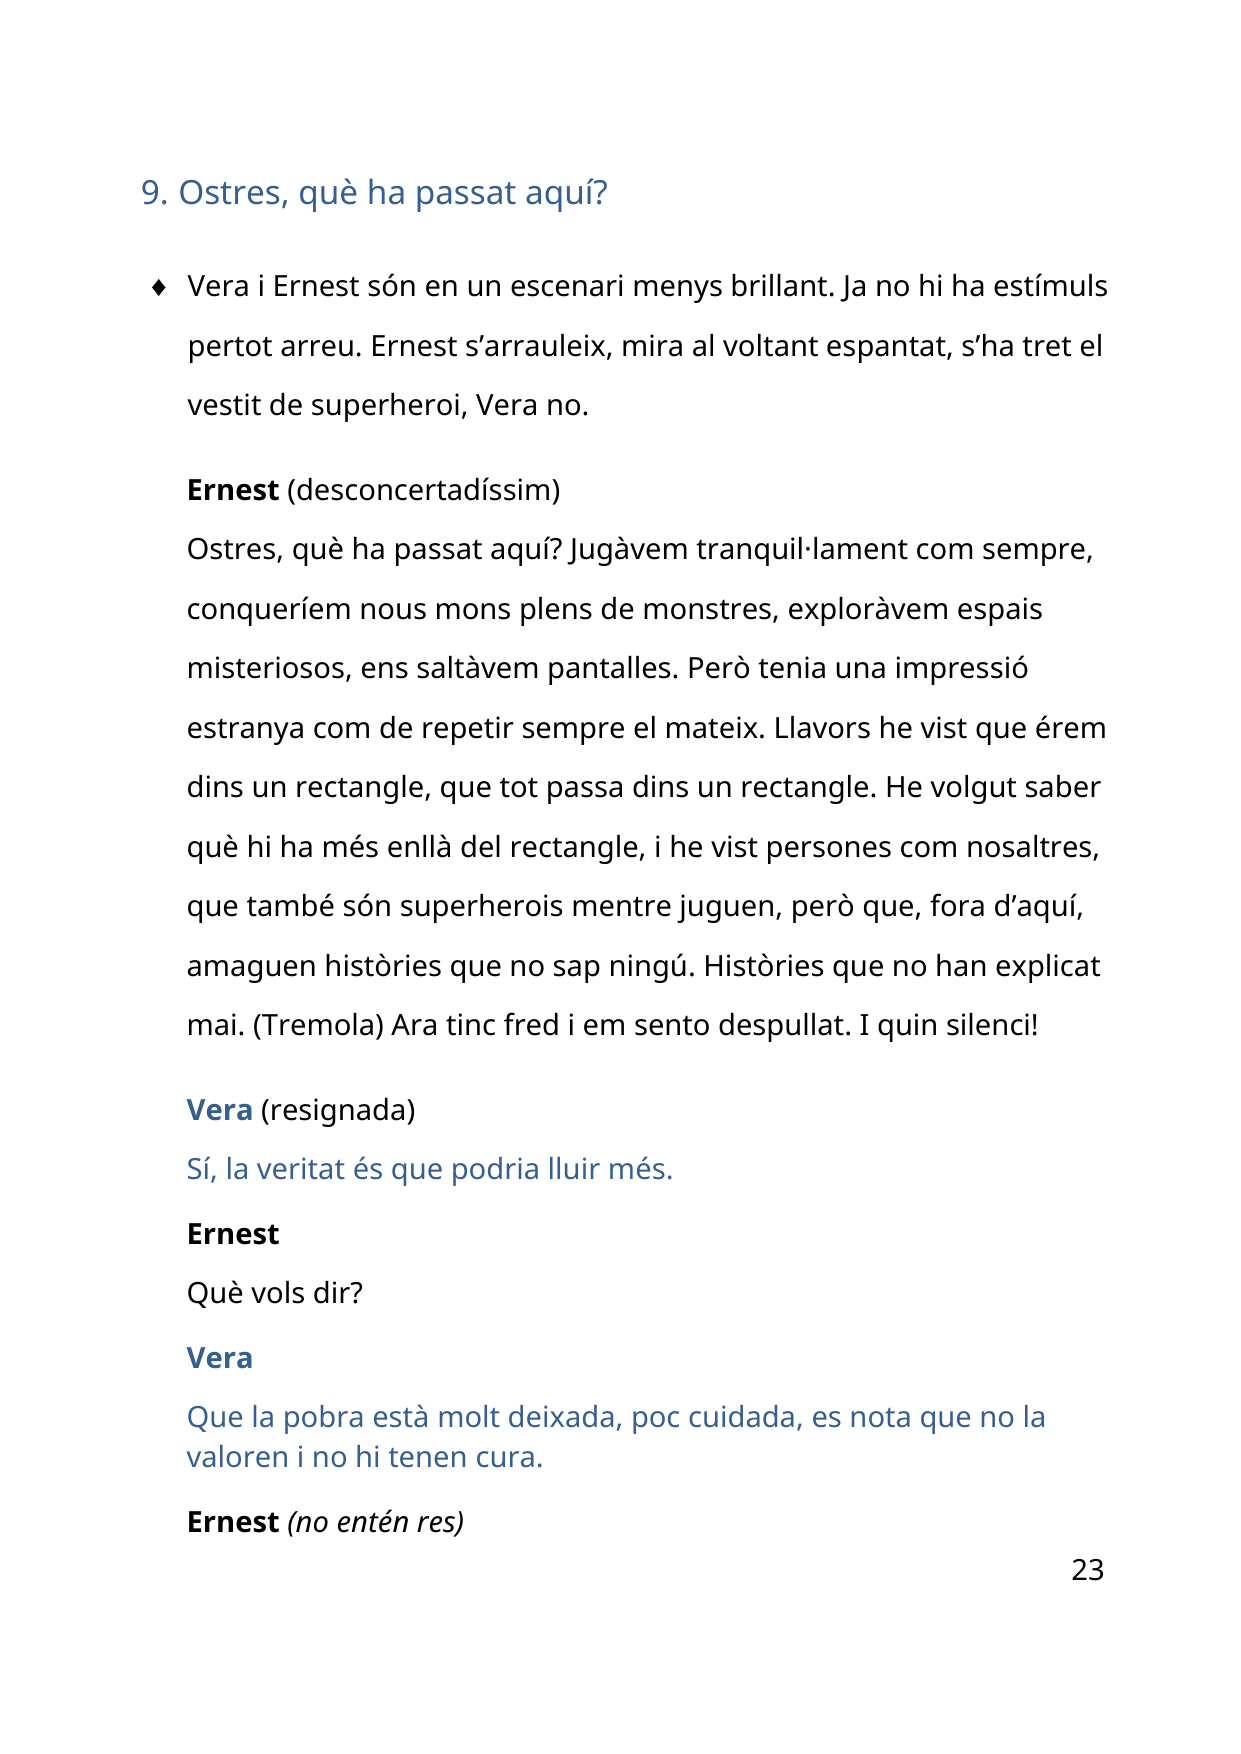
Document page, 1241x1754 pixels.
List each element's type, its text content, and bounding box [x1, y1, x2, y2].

text Vera (resignada) [186, 1089, 1128, 1128]
text Ernest (desconcertadíssim) [186, 469, 1128, 509]
text Ostres, què ha passat aquí? Jugàvem tranquil·lament com sempre, conqueríem nous mons plens de monstres, exploràvem espais misteriosos, ens saltàvem pantalles. Però tenia una impressió estranya com de repetir sempre el mateix. Llavors he vist que érem dins un rectangle, que tot passa dins un rectangle. He volgut saber què hi ha més enllà del rectangle, i he vist persones com nosaltres, que també són superherois mentre juguen, però que, fora d’aquí, amaguen històries que no sap ningú. Històries que no han explicat mai. (Tremola) Ara tinc fred i em sento despullat. I quin silenci! [186, 528, 1128, 1044]
text Què vols dir? [186, 1272, 1128, 1312]
text Que la pobra està molt deixada, poc cuidada, es nota que no la valoren i no hi tenen cura. [186, 1397, 1128, 1476]
text Vera [186, 1337, 1128, 1377]
subtitle Ostres, què ha passat aquí? [141, 168, 1128, 214]
text Ernest (no entén res) [186, 1501, 1128, 1541]
text Ernest [186, 1213, 1128, 1253]
text Sí, la veritat és que podria lluir més. [186, 1148, 1128, 1188]
list Vera i Ernest són en un escenari menys brillant. Ja no hi ha estímuls pertot arreu. Ernest s’arrauleix, mira al voltant espantat, s’ha tret el vestit de superheroi, Vera no. [150, 265, 1128, 424]
